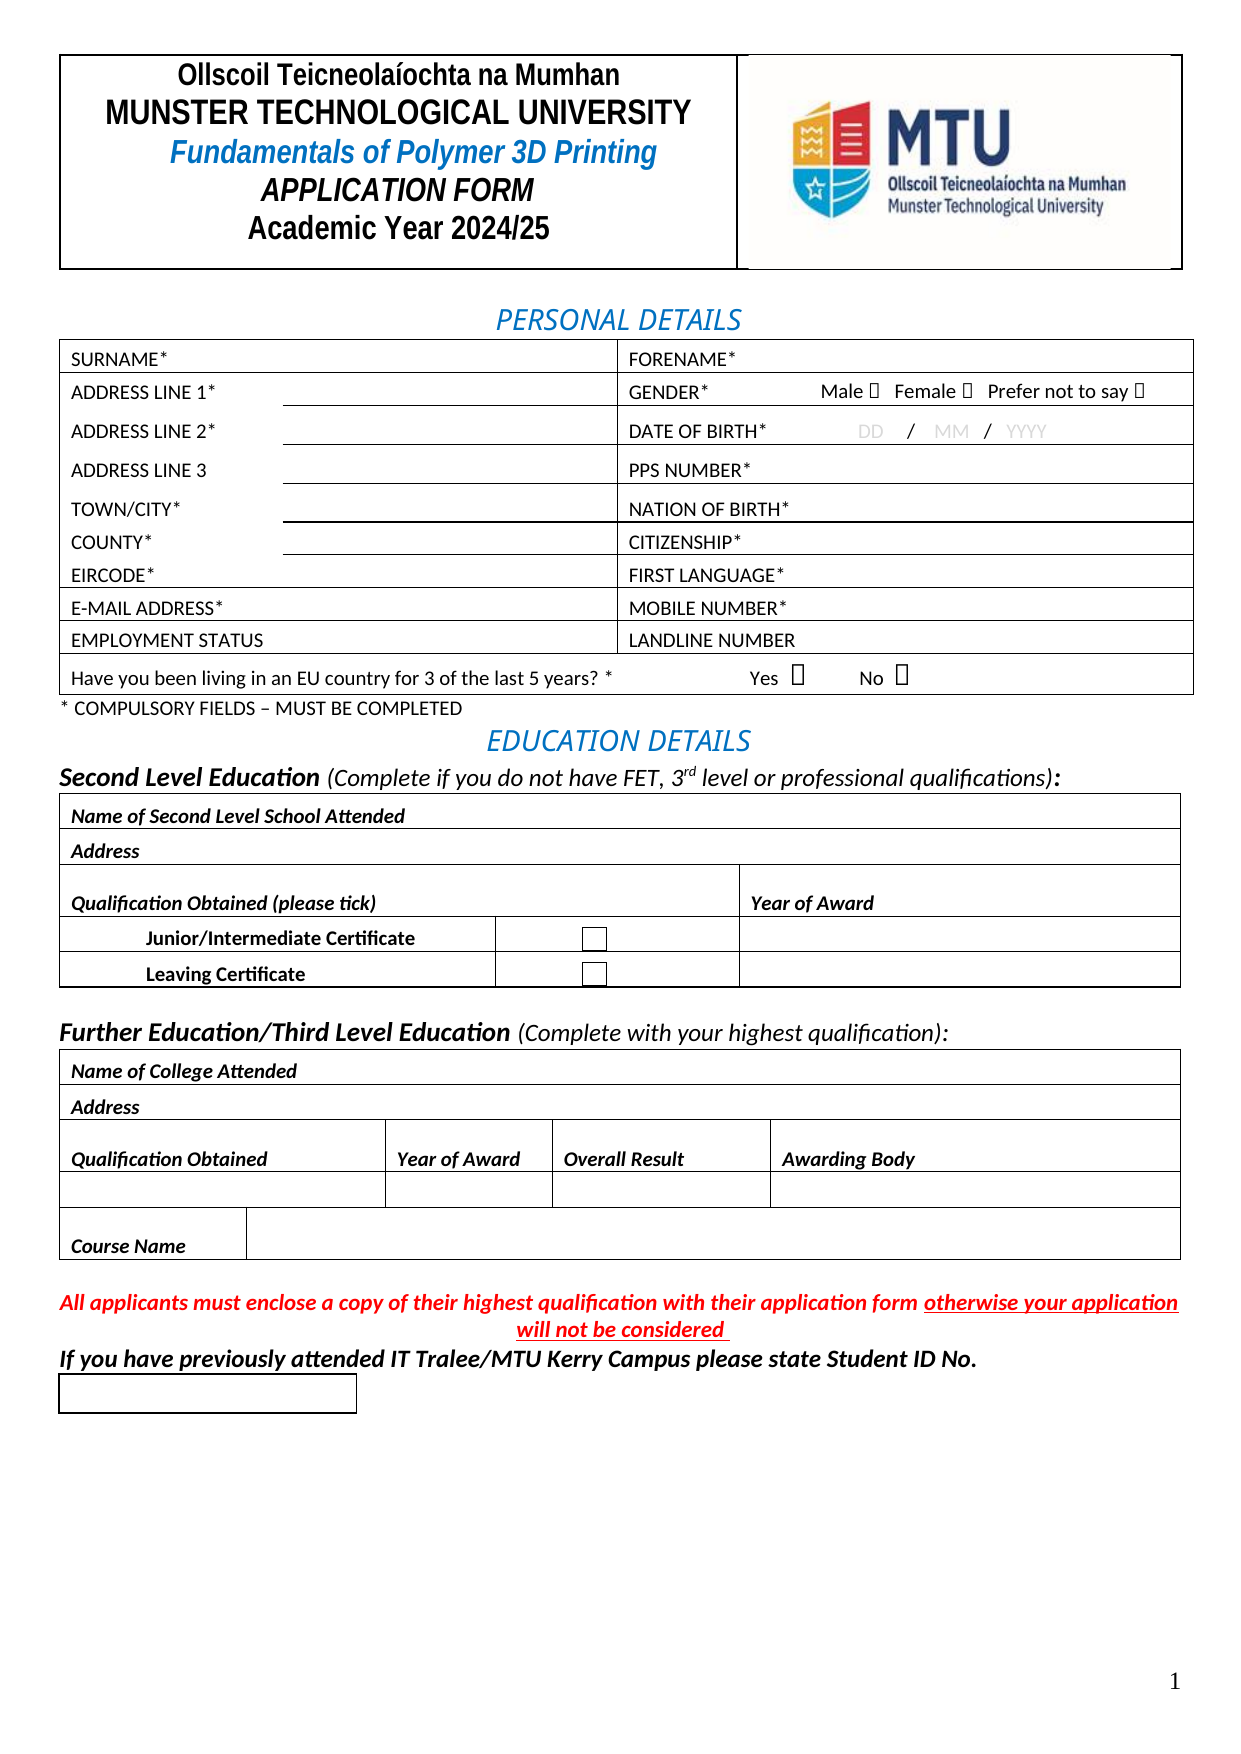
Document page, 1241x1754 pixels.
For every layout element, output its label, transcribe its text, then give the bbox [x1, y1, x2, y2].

table_header [1171, 56, 1181, 268]
table_header FORENAME* [618, 340, 809, 372]
table_cell [283, 445, 617, 482]
picture [748, 55, 1171, 269]
table_header [283, 340, 617, 372]
table_cell [283, 484, 617, 521]
text * COMPULSORY FIELDS – MUST BE COMPLETED [59, 695, 1181, 720]
table_cell Awarding Body [771, 1120, 1180, 1171]
table_cell MOBILE NUMBER* [618, 588, 809, 620]
table_header [437, 794, 1180, 828]
table_header [738, 56, 748, 268]
table_cell PPS NUMBER* [618, 445, 809, 482]
table_header SURNAME* [60, 340, 282, 372]
table_cell [809, 621, 1193, 653]
text All applicants must enclose a copy of their highest qualification with their application form otherwise your application will not be considered [59, 1288, 1181, 1344]
text If you have previously attended IT Tralee/MTU Kerry Campus please state Student ID No. [59, 1344, 1181, 1415]
table_cell [247, 1208, 1180, 1258]
table_cell Course Name [60, 1208, 246, 1258]
table_cell Qualification Obtained (please tick) [60, 865, 739, 916]
table_cell FIRST LANGUAGE* [618, 555, 809, 587]
table_cell [496, 917, 739, 951]
table_cell NATION OF BIRTH* [618, 484, 809, 521]
table_cell [283, 406, 617, 443]
table_cell [740, 917, 1180, 951]
subtitle Further Education/Third Level Education (Complete with your highest qualification): [59, 1016, 1181, 1048]
table_cell [809, 445, 1193, 482]
table_cell Male  Female  Prefer not to say  [809, 373, 1193, 404]
table_cell GENDER* [618, 373, 809, 404]
table_cell ADDRESS LINE 1* [60, 373, 282, 404]
table_cell Junior/Intermediate Certificate [60, 917, 495, 951]
table_cell Overall Result [553, 1120, 770, 1171]
table_cell Have you been living in an EU country for 3 of the last 5 years? * Yes  No  [60, 654, 1193, 694]
table_cell [283, 588, 617, 620]
subtitle PERSONAL DETAILS [59, 299, 1181, 339]
table_cell [771, 1172, 1180, 1207]
table_cell [553, 1172, 770, 1207]
table_cell Year of Award [740, 865, 1180, 916]
table_cell [809, 588, 1193, 620]
subtitle Second Level Education (Complete if you do not have FET, 3rd level or professional qualifications): [59, 760, 1181, 793]
table_cell EMPLOYMENT STATUS [60, 621, 282, 653]
table_cell CITIZENSHIP* [618, 523, 809, 554]
table_header [809, 340, 1193, 372]
table_cell Qualification Obtained [60, 1120, 385, 1171]
table_cell E-MAIL ADDRESS* [60, 588, 282, 620]
table_header Name of Second Level School Attended [60, 794, 437, 828]
table_cell ADDRESS LINE 3 [60, 444, 282, 482]
table_header Name of College Attended [60, 1050, 1180, 1084]
table_cell COUNTY* [60, 521, 282, 554]
table_cell [283, 621, 617, 653]
table_cell TOWN/CITY* [60, 483, 282, 521]
table_header Ollscoil Teicneolaíochta na Mumhan MUNSTER TECHNOLOGICAL UNIVERSITY Fundamentals of Polymer 3D Printing APPLICATION FORM Academic Year 2024/25 [61, 56, 736, 268]
table_cell [159, 1085, 1180, 1119]
table_cell Year of Award [386, 1120, 552, 1171]
table_cell LANDLINE NUMBER [618, 621, 809, 653]
table_cell [740, 952, 1180, 986]
table_cell Address [60, 829, 204, 864]
table_cell EIRCODE* [60, 554, 282, 587]
table_cell [283, 373, 617, 404]
table_cell [386, 1172, 552, 1207]
table_cell [809, 523, 1193, 554]
table_cell [283, 523, 617, 554]
table_cell DATE OF BIRTH* [618, 406, 809, 443]
table_cell ADDRESS LINE 2* [60, 405, 282, 443]
table_cell DD / MM / YYYY [809, 406, 1193, 443]
table_cell [809, 484, 1193, 521]
table_cell [283, 555, 617, 587]
table_cell [496, 952, 739, 986]
table_cell [60, 1172, 385, 1207]
subtitle EDUCATION DETAILS [59, 720, 1181, 760]
table_cell Leaving Certificate [60, 952, 495, 986]
table_cell Address [60, 1085, 159, 1119]
table_cell [809, 555, 1193, 587]
table_cell [204, 829, 1180, 864]
